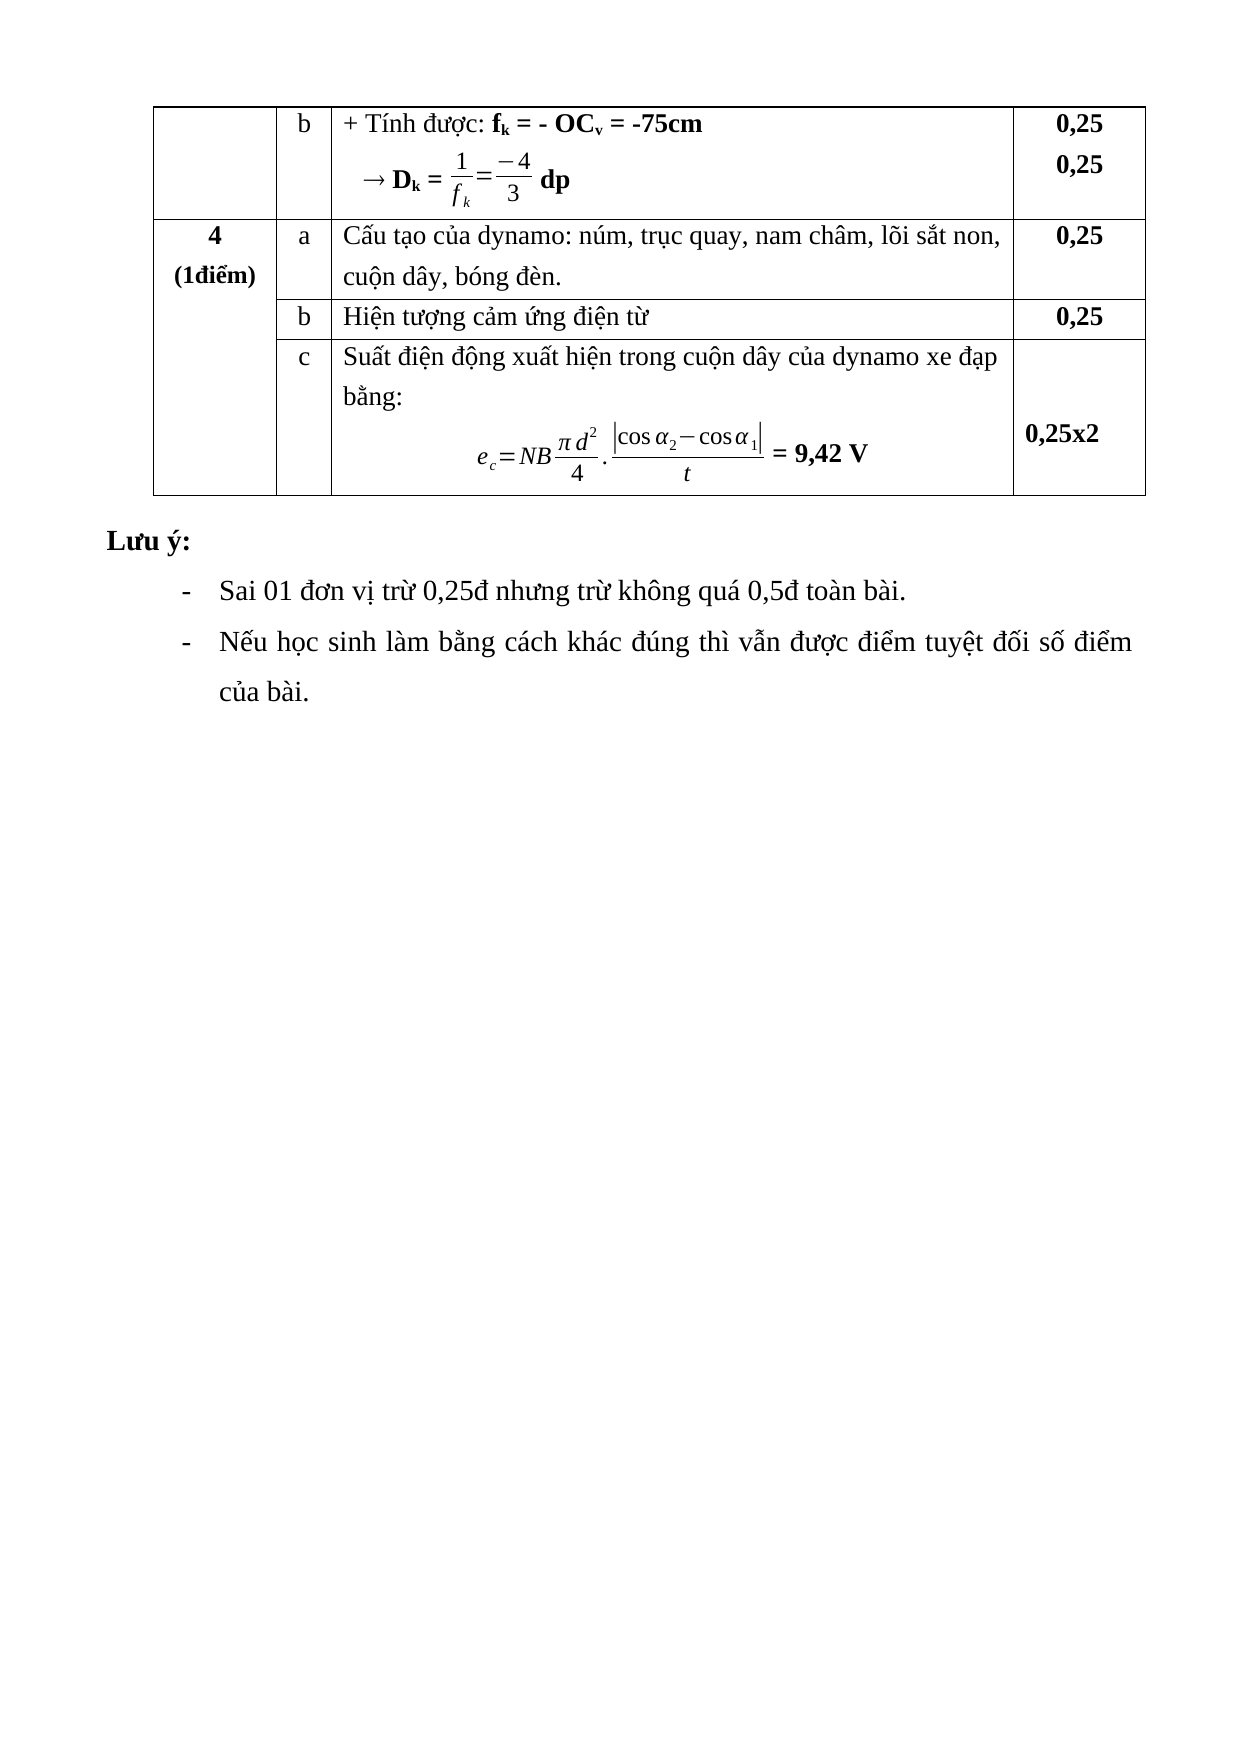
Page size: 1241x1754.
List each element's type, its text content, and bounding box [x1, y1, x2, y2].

table_cell 0,25 0,25 0,25 [1014, 108, 1145, 218]
table_cell Cấu tạo của dynamo: núm, trục quay, nam châm, lõi sắt non, cuộn dây, bóng đèn. [332, 220, 1013, 299]
table_cell 0,25 [1014, 300, 1145, 339]
table_cell a [277, 220, 331, 299]
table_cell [332, 108, 1013, 218]
table_cell Hiện tượng cảm ứng điện từ [332, 300, 1013, 339]
list Nếu học sinh làm bằng cách khác đúng thì vẫn được điểm tuyệt đối số điểm của bài. [181, 624, 1134, 708]
table_cell b [277, 108, 331, 218]
table_cell Suất điện động xuất hiện trong cuộn dây của dynamo xe đạp bằng: = 9,42 V [332, 340, 1013, 494]
table_cell 4 (1điểm) [154, 220, 276, 494]
table_cell 0,25 [1014, 220, 1145, 299]
table_cell 0,25x2 [1014, 340, 1145, 494]
text Lưu ý: [106, 523, 1134, 557]
table_cell c [277, 340, 331, 494]
list Sai 01 đơn vị trừ 0,25đ nhưng trừ không quá 0,5đ toàn bài. [181, 573, 1134, 607]
table_cell b [277, 300, 331, 339]
